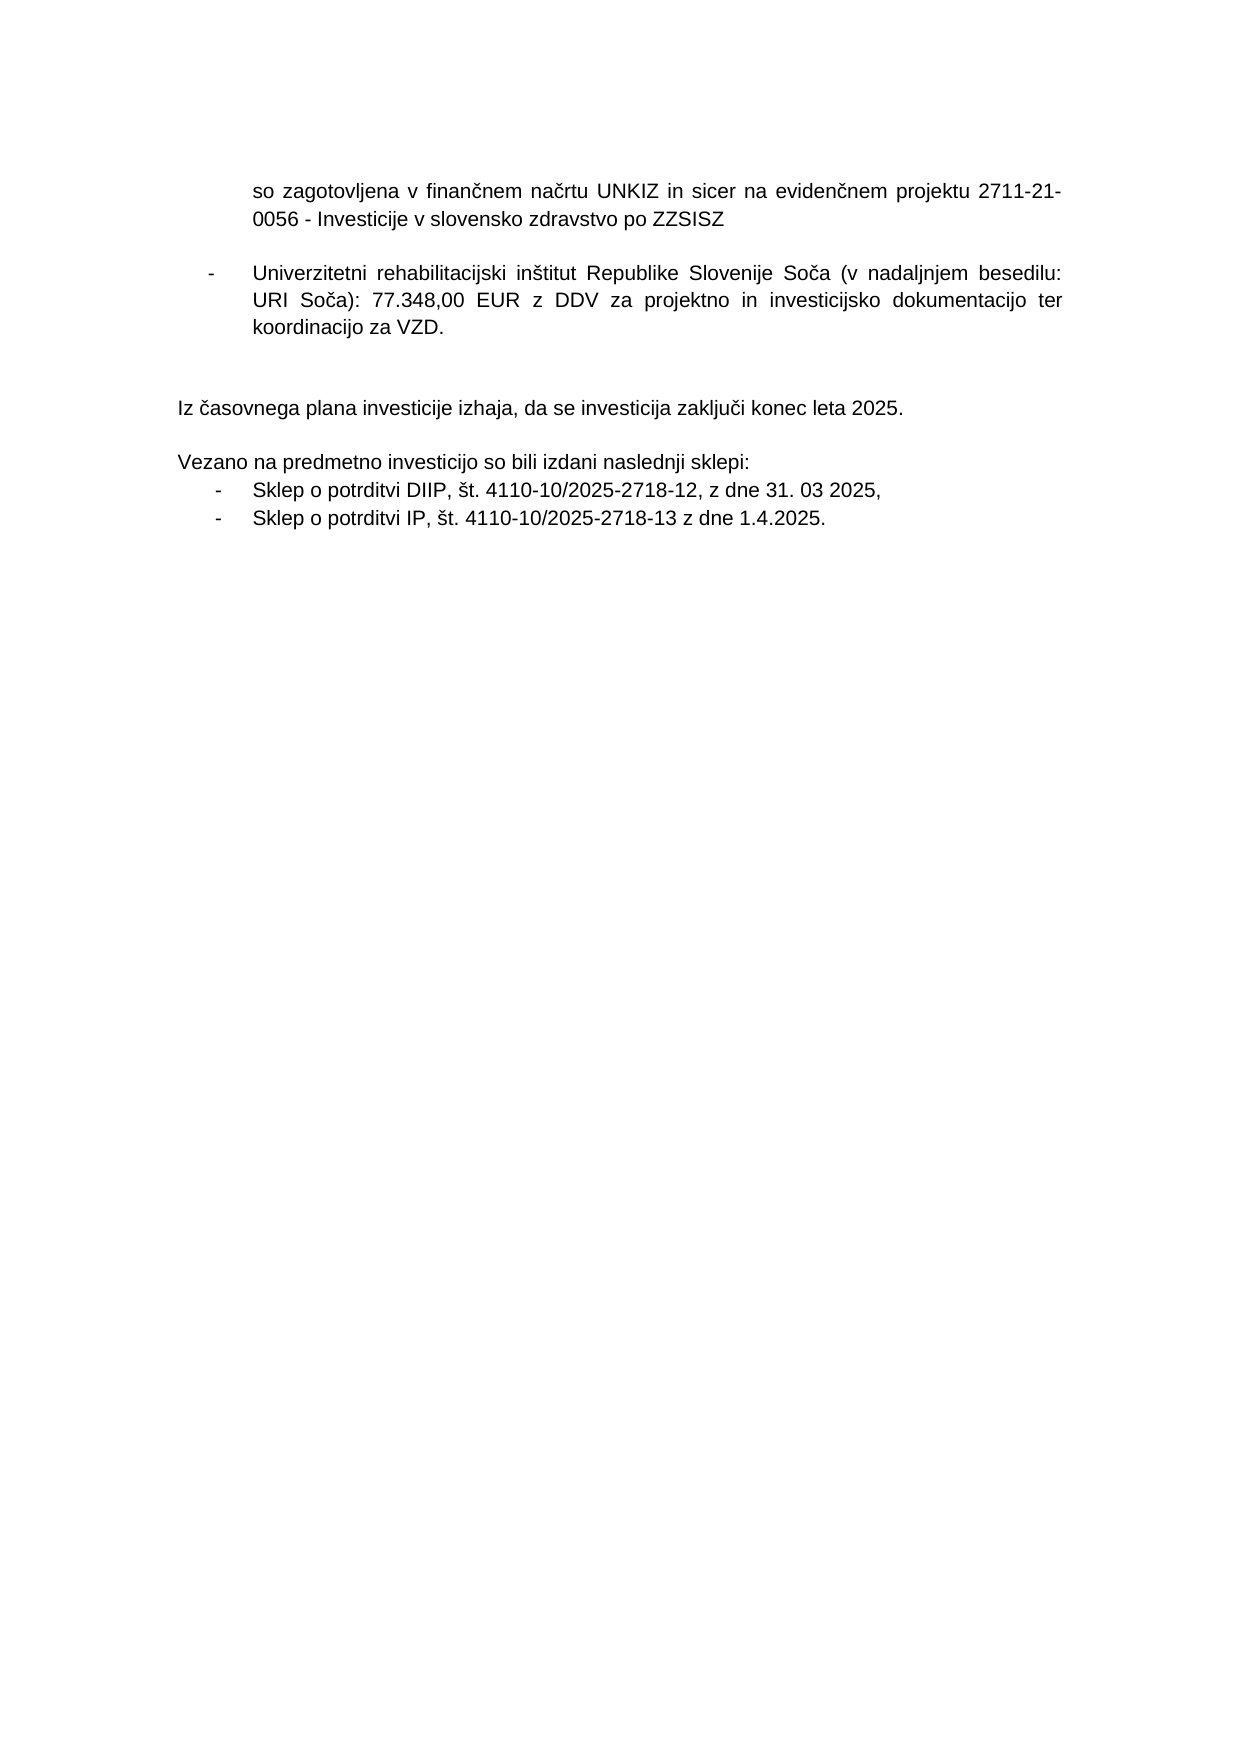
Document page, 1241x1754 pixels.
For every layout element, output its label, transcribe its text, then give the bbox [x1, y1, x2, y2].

text Vezano na predmetno investicijo so bili izdani naslednji sklepi: [177, 448, 1063, 475]
list Univerzitetni rehabilitacijski inštitut Republike Slovenije Soča (v nadaljnjem besedilu: URI Soča): 77.348,00 EUR z DDV za projektno in investicijsko dokumentacijo ter koordinacijo za VZD. [215, 258, 1063, 340]
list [215, 177, 1063, 231]
text Iz časovnega plana investicije izhaja, da se investicija zaključi konec leta 2025. [177, 394, 1063, 421]
list Sklep o potrditvi IP, št. 4110-10/2025-2718-13 z dne 1.4.2025. [215, 503, 1063, 532]
list Sklep o potrditvi DIIP, št. 4110-10/2025-2718-12, z dne 31. 03 2025, [215, 475, 1063, 503]
